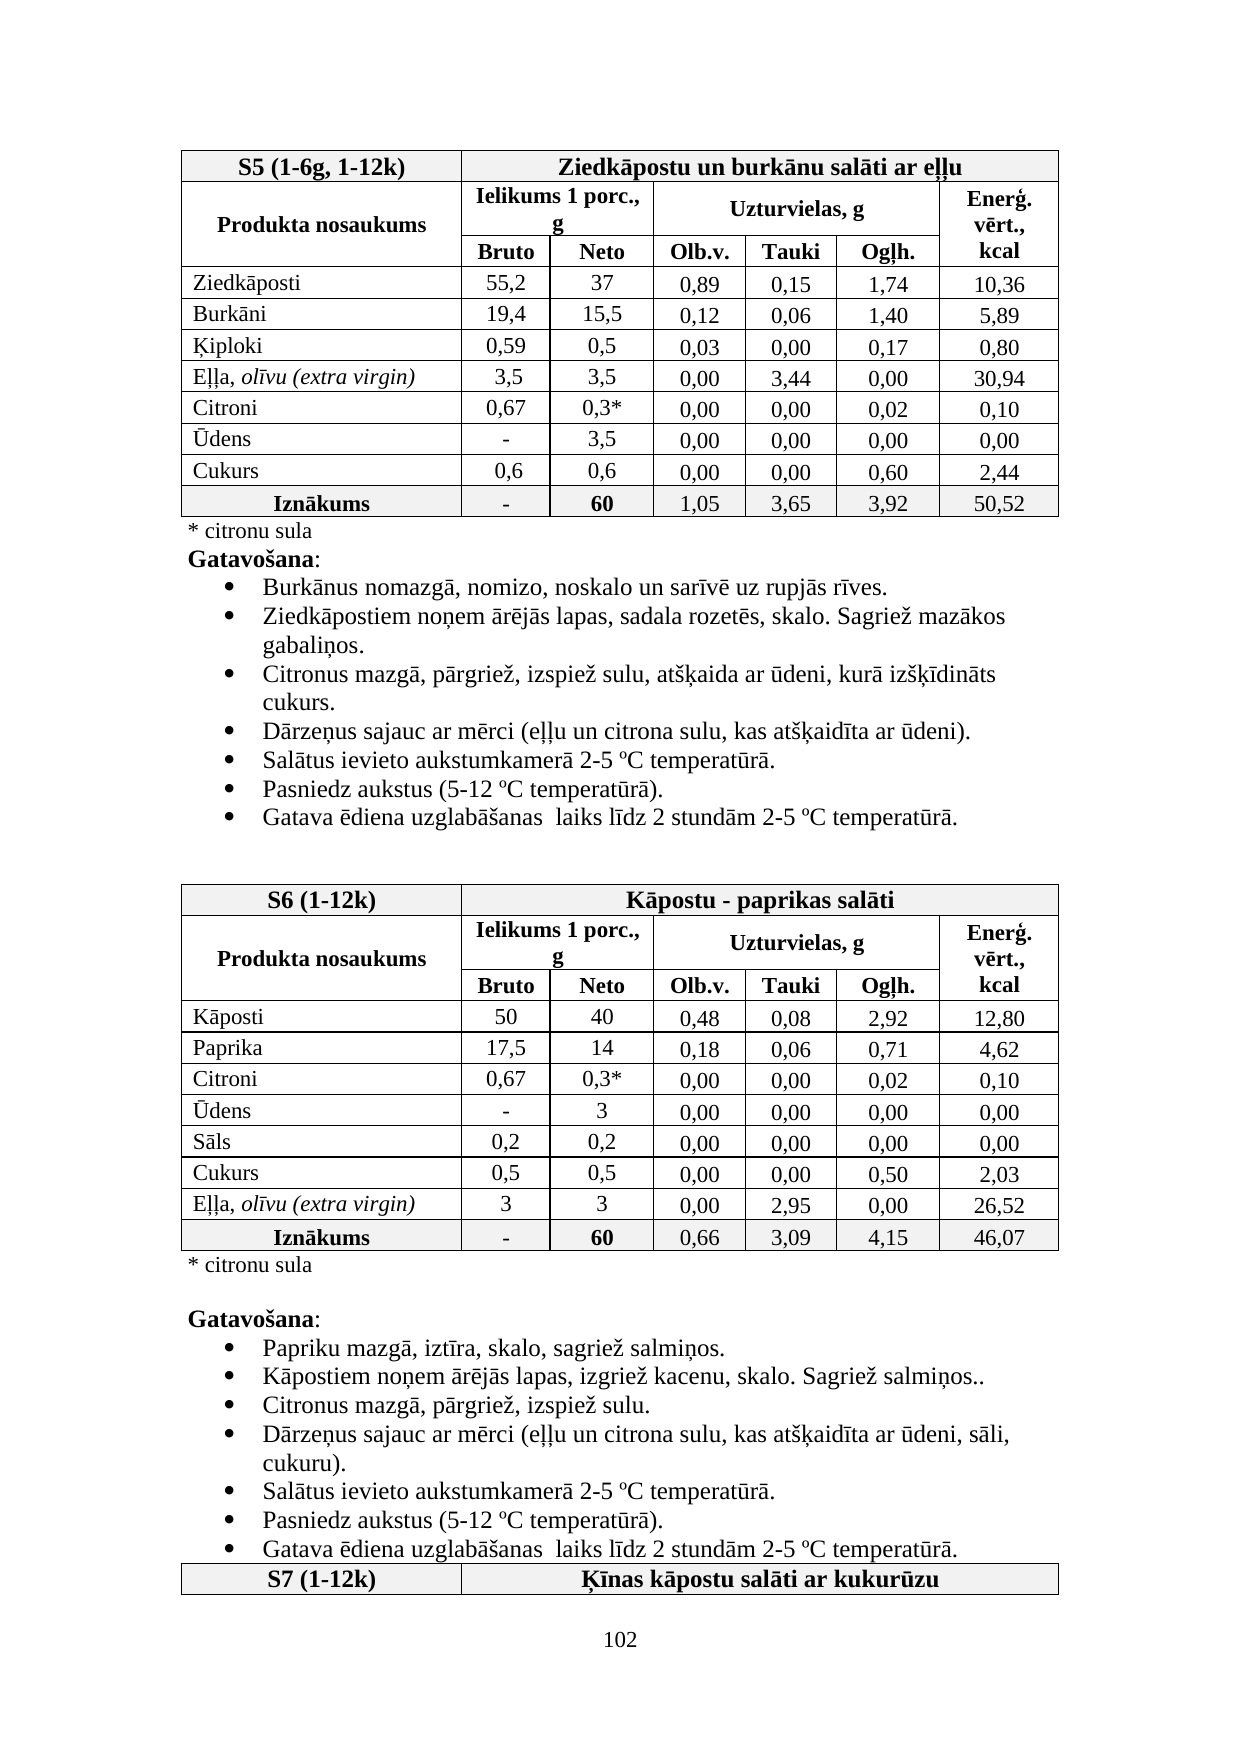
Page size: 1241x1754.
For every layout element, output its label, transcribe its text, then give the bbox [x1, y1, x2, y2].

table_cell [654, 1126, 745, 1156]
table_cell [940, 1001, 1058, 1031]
list Gatava ēdiena uzglabāšanas laiks līdz 2 stundām 2-5 ºC temperatūrā. [225, 1534, 1053, 1563]
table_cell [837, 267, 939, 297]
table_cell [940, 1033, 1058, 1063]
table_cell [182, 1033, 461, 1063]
list Pasniedz aukstus (5-12 ºC temperatūrā). [225, 1505, 1053, 1534]
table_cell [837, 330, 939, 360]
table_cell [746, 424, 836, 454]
list Burkānus nomazgā, nomizo, noskalo un sarīvē uz rupjās rīves. [225, 572, 1053, 601]
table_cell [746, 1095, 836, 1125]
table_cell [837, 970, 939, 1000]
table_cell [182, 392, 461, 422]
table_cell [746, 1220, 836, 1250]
list Kāpostiem noņem ārējās lapas, izgriež kacenu, skalo. Sagriež salmiņos.. [225, 1361, 1053, 1390]
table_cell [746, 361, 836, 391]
list Dārzeņus sajauc ar mērci (eļļu un citrona sulu, kas atšķaidīta ar ūdeni, sāli, cukuru). [225, 1419, 1053, 1476]
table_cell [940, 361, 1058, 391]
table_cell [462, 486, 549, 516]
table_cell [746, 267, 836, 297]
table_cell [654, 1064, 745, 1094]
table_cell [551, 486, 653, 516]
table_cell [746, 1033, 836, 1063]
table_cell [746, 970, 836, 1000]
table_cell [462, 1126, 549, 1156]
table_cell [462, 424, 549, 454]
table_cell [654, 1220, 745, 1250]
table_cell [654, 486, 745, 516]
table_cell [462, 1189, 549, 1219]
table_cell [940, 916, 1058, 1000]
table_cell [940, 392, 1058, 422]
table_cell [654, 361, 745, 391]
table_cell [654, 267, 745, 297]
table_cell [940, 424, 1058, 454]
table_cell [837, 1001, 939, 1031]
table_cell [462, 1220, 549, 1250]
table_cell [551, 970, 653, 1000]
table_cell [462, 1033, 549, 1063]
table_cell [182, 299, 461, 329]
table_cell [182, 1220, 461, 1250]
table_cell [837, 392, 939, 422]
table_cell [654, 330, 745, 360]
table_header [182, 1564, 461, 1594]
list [225, 1476, 1053, 1505]
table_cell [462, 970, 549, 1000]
list Citronus mazgā, pārgriež, izspiež sulu. [225, 1390, 1053, 1419]
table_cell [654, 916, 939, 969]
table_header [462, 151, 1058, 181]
list Dārzeņus sajauc ar mērci (eļļu un citrona sulu, kas atšķaidīta ar ūdeni). [225, 716, 1053, 745]
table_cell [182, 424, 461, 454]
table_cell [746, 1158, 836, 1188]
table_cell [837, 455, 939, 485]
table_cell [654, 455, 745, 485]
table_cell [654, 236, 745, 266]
text * citronu sula [187, 517, 1053, 544]
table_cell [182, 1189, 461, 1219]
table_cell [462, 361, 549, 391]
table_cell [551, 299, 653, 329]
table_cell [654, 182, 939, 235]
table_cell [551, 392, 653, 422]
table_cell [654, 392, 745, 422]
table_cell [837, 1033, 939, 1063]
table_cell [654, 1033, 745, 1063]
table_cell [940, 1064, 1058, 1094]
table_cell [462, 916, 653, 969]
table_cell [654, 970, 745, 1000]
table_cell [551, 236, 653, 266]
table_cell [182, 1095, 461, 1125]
list Papriku mazgā, iztīra, skalo, sagriež salmiņos. [225, 1333, 1053, 1361]
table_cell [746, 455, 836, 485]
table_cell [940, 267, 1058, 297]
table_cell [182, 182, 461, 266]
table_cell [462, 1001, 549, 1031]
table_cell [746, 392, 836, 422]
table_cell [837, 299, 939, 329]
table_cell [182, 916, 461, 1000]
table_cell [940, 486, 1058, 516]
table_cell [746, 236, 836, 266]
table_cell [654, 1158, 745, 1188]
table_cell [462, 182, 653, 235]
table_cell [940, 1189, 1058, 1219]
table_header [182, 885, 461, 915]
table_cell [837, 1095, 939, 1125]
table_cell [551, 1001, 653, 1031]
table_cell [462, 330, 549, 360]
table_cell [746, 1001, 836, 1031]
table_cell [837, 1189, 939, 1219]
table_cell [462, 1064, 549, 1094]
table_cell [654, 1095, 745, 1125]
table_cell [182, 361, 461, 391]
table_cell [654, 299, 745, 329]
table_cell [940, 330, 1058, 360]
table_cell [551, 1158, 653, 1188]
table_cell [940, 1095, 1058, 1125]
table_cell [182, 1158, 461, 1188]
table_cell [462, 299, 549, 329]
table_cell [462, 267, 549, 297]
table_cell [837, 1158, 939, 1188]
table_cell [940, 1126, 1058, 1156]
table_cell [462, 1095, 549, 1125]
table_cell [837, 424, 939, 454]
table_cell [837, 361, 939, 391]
text Gatavošana: [187, 1304, 1053, 1333]
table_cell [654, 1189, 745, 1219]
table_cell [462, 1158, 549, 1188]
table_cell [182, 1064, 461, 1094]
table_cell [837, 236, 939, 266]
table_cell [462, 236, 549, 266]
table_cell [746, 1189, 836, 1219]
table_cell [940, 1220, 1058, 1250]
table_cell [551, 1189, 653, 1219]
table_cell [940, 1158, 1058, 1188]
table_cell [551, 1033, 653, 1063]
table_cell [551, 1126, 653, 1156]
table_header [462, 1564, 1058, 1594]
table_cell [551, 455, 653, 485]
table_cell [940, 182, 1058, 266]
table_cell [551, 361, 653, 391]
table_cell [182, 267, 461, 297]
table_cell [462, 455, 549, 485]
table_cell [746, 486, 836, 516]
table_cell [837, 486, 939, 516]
list Salātus ievieto aukstumkamerā 2-5 ºC temperatūrā. [225, 745, 1053, 774]
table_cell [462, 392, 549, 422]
text * citronu sula [187, 1251, 1053, 1277]
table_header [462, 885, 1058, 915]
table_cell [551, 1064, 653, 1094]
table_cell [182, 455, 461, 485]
list Gatava ēdiena uzglabāšanas laiks līdz 2 stundām 2-5 ºC temperatūrā. [225, 802, 1053, 831]
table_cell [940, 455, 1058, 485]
list Ziedkāpostiem noņem ārējās lapas, sadala rozetēs, skalo. Sagriež mazākos gabaliņos. [225, 601, 1053, 659]
list Citronus mazgā, pārgriež, izspiež sulu, atšķaida ar ūdeni, kurā izšķīdināts cukurs. [225, 659, 1053, 716]
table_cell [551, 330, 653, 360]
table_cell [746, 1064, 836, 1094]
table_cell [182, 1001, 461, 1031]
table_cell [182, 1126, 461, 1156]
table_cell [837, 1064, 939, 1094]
text Gatavošana: [187, 544, 1053, 572]
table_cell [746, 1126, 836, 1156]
list Pasniedz aukstus (5-12 ºC temperatūrā). [225, 774, 1053, 802]
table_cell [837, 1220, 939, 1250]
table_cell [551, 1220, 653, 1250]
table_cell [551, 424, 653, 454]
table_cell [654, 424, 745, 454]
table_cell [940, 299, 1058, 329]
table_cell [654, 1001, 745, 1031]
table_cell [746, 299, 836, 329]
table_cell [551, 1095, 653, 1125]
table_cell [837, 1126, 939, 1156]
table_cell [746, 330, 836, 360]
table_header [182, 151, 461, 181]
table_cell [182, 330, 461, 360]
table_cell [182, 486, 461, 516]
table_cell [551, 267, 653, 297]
